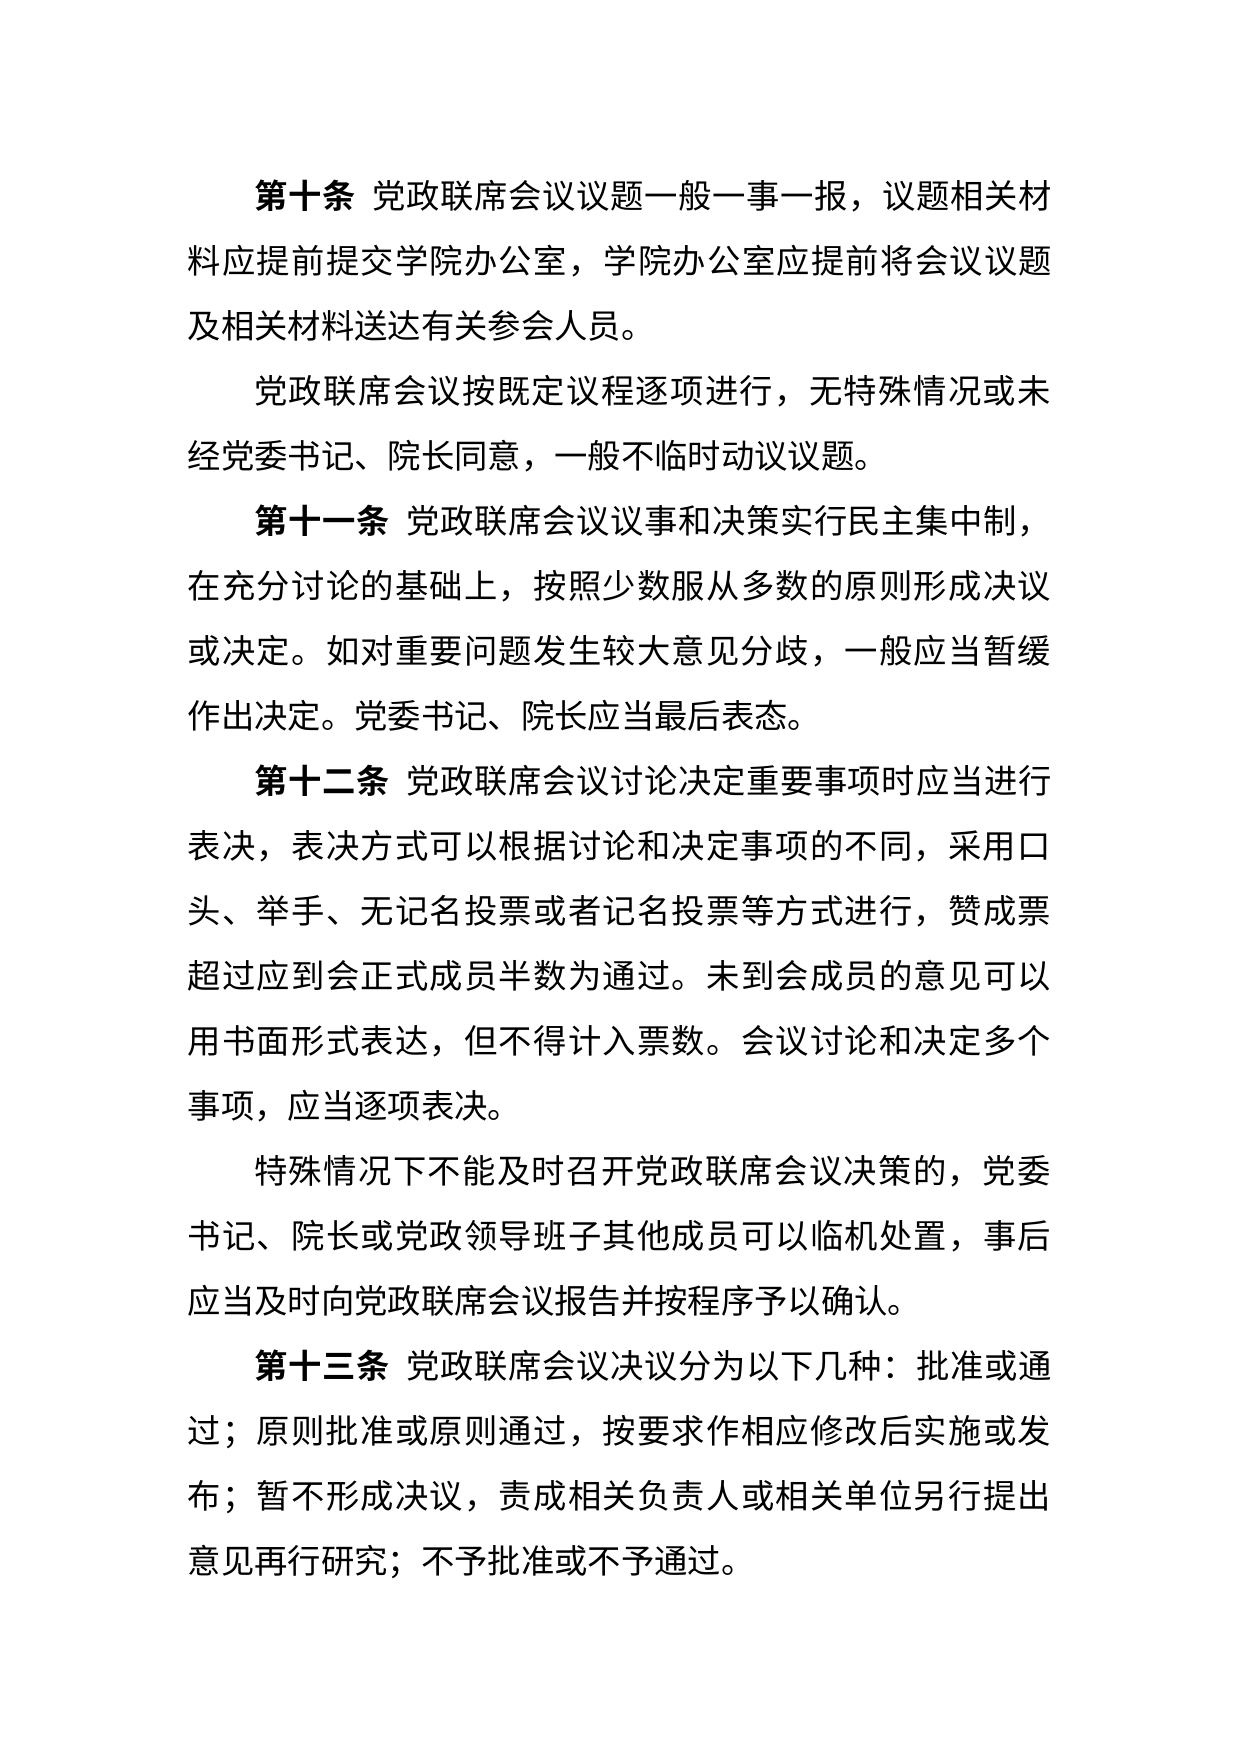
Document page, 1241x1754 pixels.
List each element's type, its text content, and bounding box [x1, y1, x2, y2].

text 第十条 党政联席会议议题一般一事一报，议题相关材料应提前提交学院办公室，学院办公室应提前将会议议题及相关材料送达有关参会人员。 [187, 162, 1053, 357]
text 特殊情况下不能及时召开党政联席会议决策的，党委书记、院长或党政领导班子其他成员可以临机处置，事后应当及时向党政联席会议报告并按程序予以确认。 [187, 1137, 1053, 1332]
text 第十二条 党政联席会议讨论决定重要事项时应当进行表决，表决方式可以根据讨论和决定事项的不同，采用口头、举手、无记名投票或者记名投票等方式进行，赞成票超过应到会正式成员半数为通过。未到会成员的意见可以用书面形式表达，但不得计入票数。会议讨论和决定多个事项，应当逐项表决。 [187, 747, 1053, 1137]
text 第十一条 党政联席会议议事和决策实行民主集中制，在充分讨论的基础上，按照少数服从多数的原则形成决议或决定。如对重要问题发生较大意见分歧，一般应当暂缓作出决定。党委书记、院长应当最后表态。 [187, 487, 1053, 747]
text 党政联席会议按既定议程逐项进行，无特殊情况或未经党委书记、院长同意，一般不临时动议议题。 [187, 357, 1053, 487]
text 第十三条 党政联席会议决议分为以下几种：批准或通过；原则批准或原则通过，按要求作相应修改后实施或发布；暂不形成决议，责成相关负责人或相关单位另行提出意见再行研究；不予批准或不予通过。 [187, 1332, 1053, 1592]
